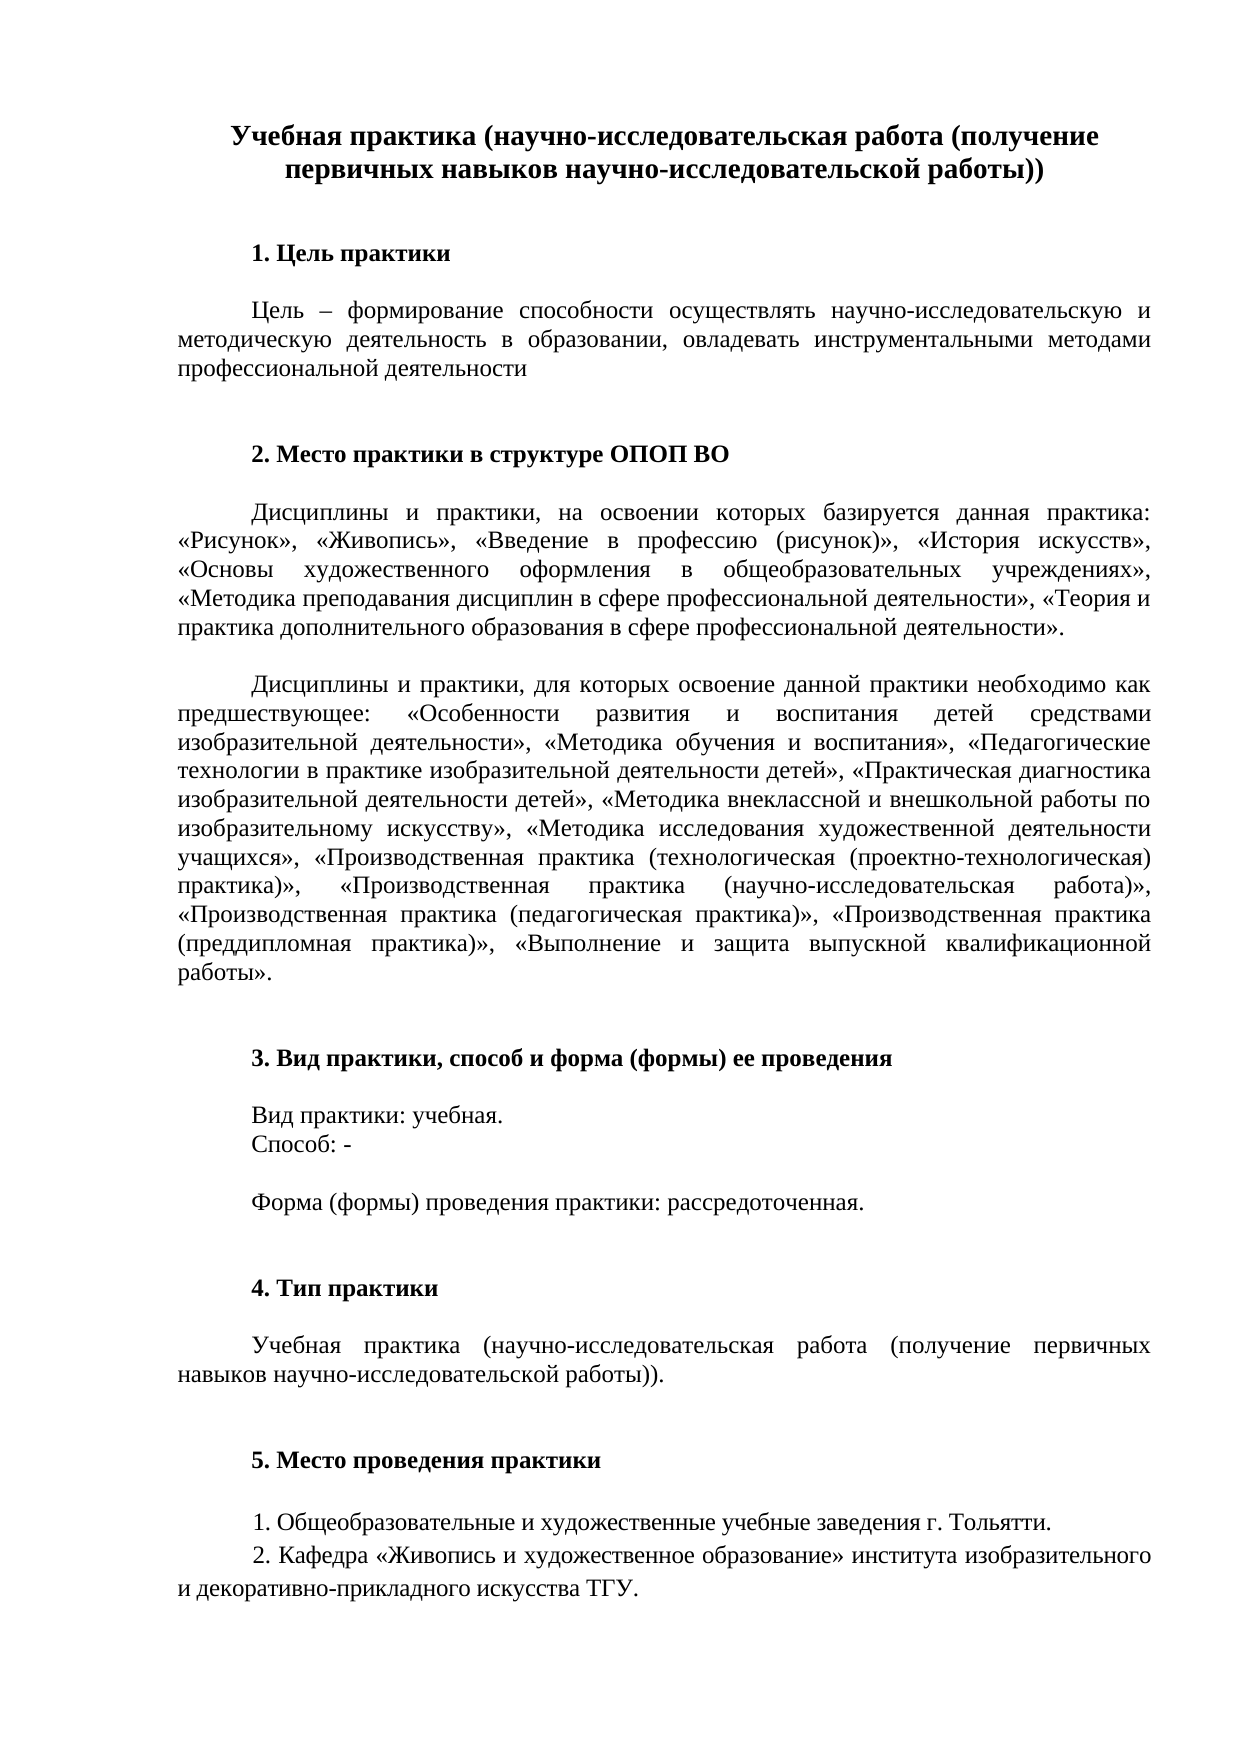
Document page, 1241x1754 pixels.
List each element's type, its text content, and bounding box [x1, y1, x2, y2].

text 4. Тип практики [177, 1273, 1152, 1302]
text 2. Кафедра «Живопись и художественное образование» института изобразительного и декоративно-прикладного искусства ТГУ. [177, 1540, 1152, 1602]
text 2. Место практики в структуре ОПОП ВО [177, 439, 1152, 468]
text Дисциплины и практики, для которых освоение данной практики необходимо как предшествующее: «Особенности развития и воспитания детей средствами изобразительной деятельности», «Методика обучения и воспитания», «Педагогические технологии в практике изобразительной деятельности детей», «Практическая диагностика изобразительной деятельности детей», «Методика внеклассной и внешкольной работы по изобразительному искусству», «Методика исследования художественной деятельности учащихся», «Производственная практика (технологическая (проектно-технологическая) практика)», «Производственная практика (научно-исследовательская работа)», «Производственная практика (педагогическая практика)», «Производственная практика (преддипломная практика)», «Выполнение и защита выпускной квалификационной работы». [177, 669, 1152, 986]
text Цель – формирование способности осуществлять научно-исследовательскую и методическую деятельность в образовании, овладевать инструментальными методами профессиональной деятельности [177, 296, 1152, 382]
text Учебная практика (научно-исследовательская работа (получение первичных навыков научно-исследовательской работы)) [177, 118, 1152, 185]
text Учебная практика (научно-исследовательская работа (получение первичных навыков научно-исследовательской работы)). [177, 1331, 1152, 1388]
text 1. Общеобразовательные и художественные учебные заведения г. Тольятти. [177, 1507, 1152, 1536]
text 3. Вид практики, способ и форма (формы) ее проведения [177, 1043, 1152, 1072]
text Дисциплины и практики, на освоении которых базируется данная практика: «Рисунок», «Живопись», «Введение в профессию (рисунок)», «История искусств», «Основы художественного оформления в общеобразовательных учреждениях», «Методика преподавания дисциплин в сфере профессиональной деятельности», «Теория и практика дополнительного образования в сфере профессиональной деятельности». [177, 497, 1152, 641]
text 5. Место проведения практики [177, 1446, 1152, 1474]
text 1. Цель практики [177, 238, 1152, 267]
text Способ: - [177, 1129, 1152, 1158]
text Форма (формы) проведения практики: рассредоточенная. [177, 1187, 1152, 1216]
text Вид практики: учебная. [177, 1101, 1152, 1129]
